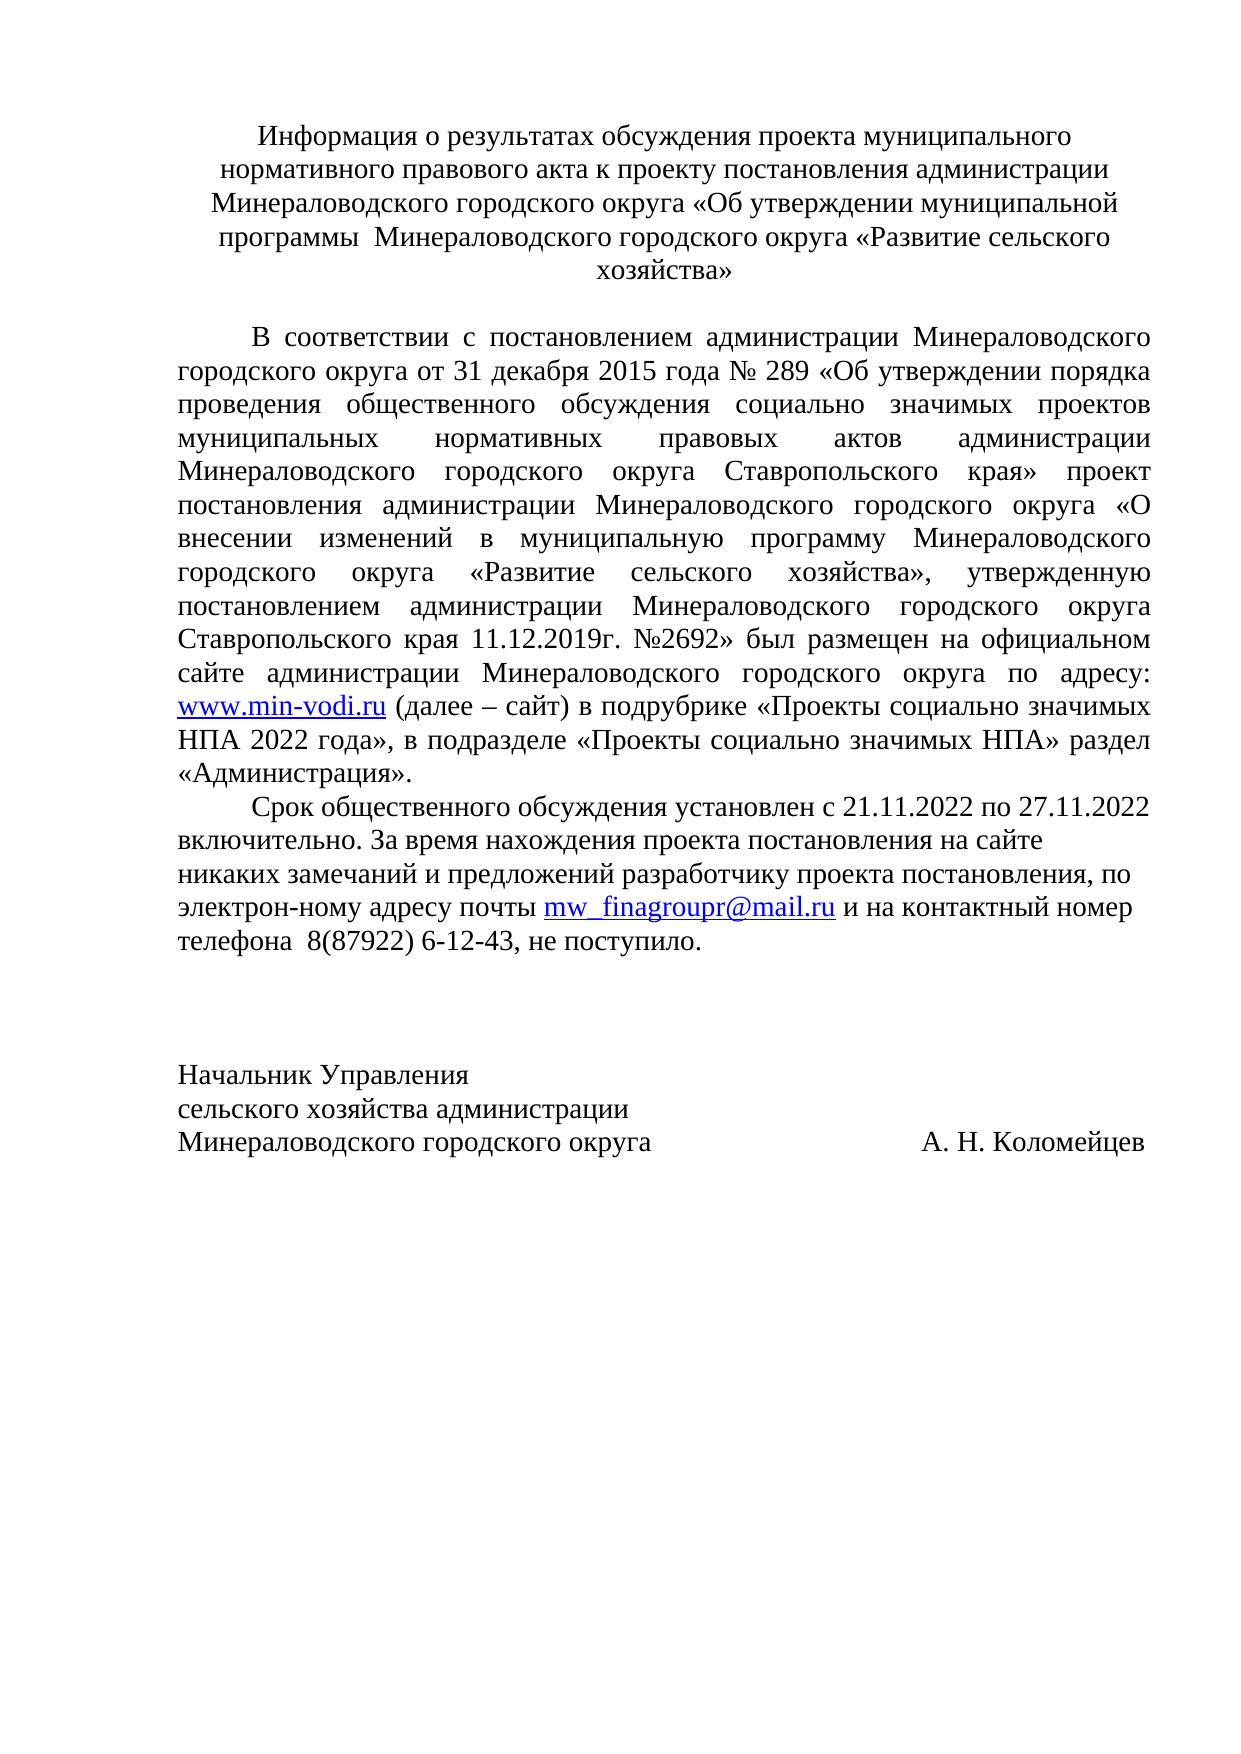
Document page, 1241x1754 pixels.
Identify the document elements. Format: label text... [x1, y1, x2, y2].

text нормативного правового акта к проекту постановления администрации Минераловодского городского округа «Об утверждении муниципальной программы Минераловодского городского округа «Развитие сельского хозяйства» [177, 152, 1152, 286]
text Информация о результатах обсуждения проекта муниципального [177, 118, 1152, 152]
text Начальник Управления [177, 1057, 1152, 1091]
text В соответствии с постановлением администрации Минераловодского городского округа от 31 декабря 2015 года № 289 «Об утверждении порядка проведения общественного обсуждения социально значимых проектов муниципальных нормативных правовых актов администрации Минераловодского городского округа Ставропольского края» проект постановления администрации Минераловодского городского округа «О внесении изменений в муниципальную программу Минераловодского городского округа «Развитие сельского хозяйства», утвержденную постановлением администрации Минераловодского городского округа Ставропольского края 11.12.2019г. №2692» был размещен на официальном сайте администрации Минераловодского городского округа по адресу: www.min-vodi.ru (далее – сайт) в подрубрике «Проекты социально значимых НПА 2022 года», в подразделе «Проекты социально значимых НПА» раздел «Администрация». [177, 319, 1152, 789]
text Минераловодского городского округа А. Н. Коломейцев [177, 1124, 1152, 1158]
text Срок общественного обсуждения установлен с 21.11.2022 по 27.11.2022 включительно. За время нахождения проекта постановления на сайте никаких замечаний и предложений разработчику проекта постановления, по электрон-ному адресу почты mw_finagroupr@mail.ru и на контактный номер телефона 8(87922) 6-12-43, не поступило. [177, 789, 1152, 957]
text сельского хозяйства администрации [177, 1091, 1152, 1124]
